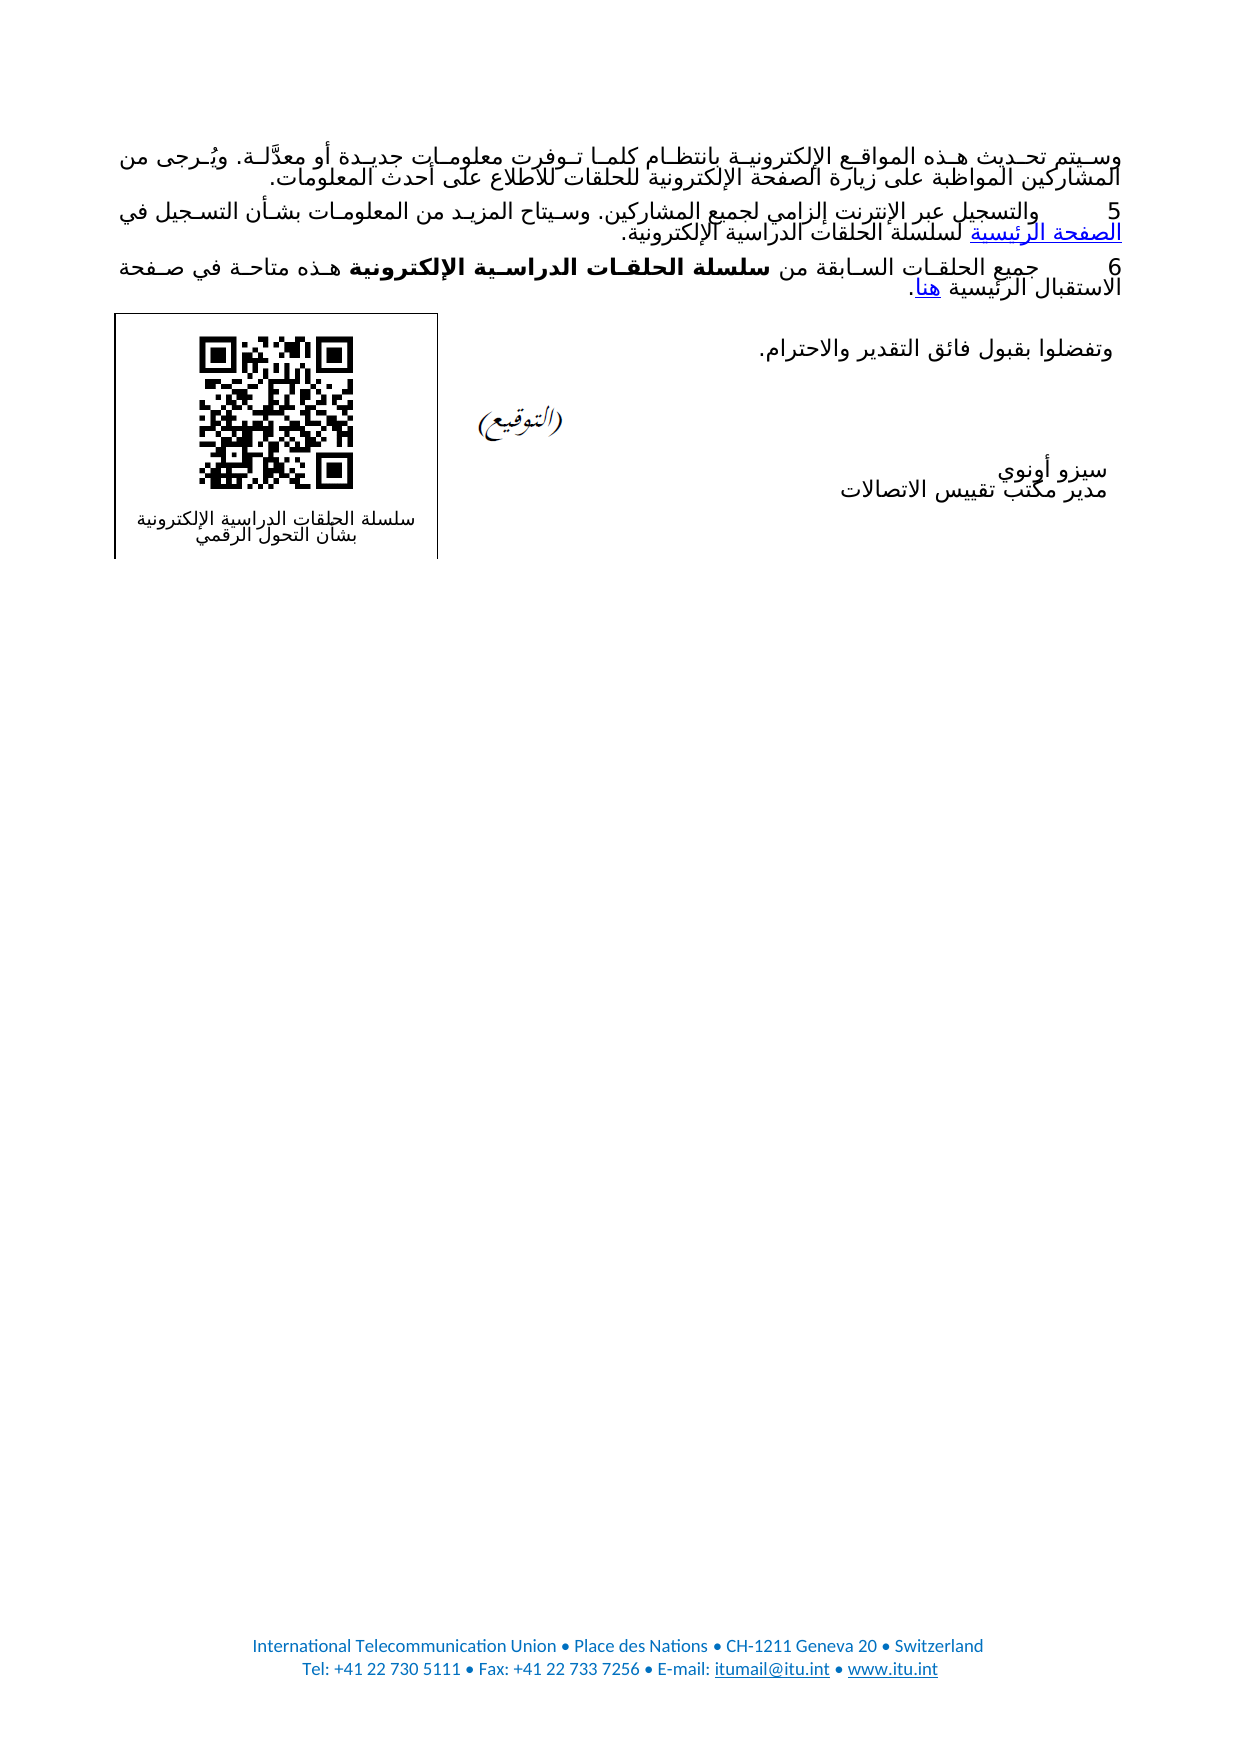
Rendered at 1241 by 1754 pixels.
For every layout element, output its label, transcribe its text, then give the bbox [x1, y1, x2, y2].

table_header وتفضلوا بقبول فائق التقدير والاحترام. سيزو أونوي مدير مكتب تقييس الاتصالات [438, 313, 1119, 559]
text 5 والتسجيل عبر الإنترنت إلزامي لجميع المشاركين. وسيتاح المزيد من المعلومات بشأن التسجيل في الصفحة الرئيسية لسلسلة الحلقات الدراسية الإلكترونية. [118, 203, 1122, 245]
table_header سلسلة الحلقات الدراسية الإلكترونية بشأن التحول الرقمي [116, 314, 437, 559]
text 6 جميع الحلقات السابقة من سلسلة الحلقات الدراسية الإلكترونية هذه متاحة في صفحة الاستقبال الرئيسية هنا. [118, 258, 1122, 301]
picture [190, 326, 363, 499]
text وسيتم تحديث هذه المواقع الإلكترونية بانتظام كلما توفرت معلومات جديدة أو معدَّلة. ويُرجى من المشاركين المواظبة على زيارة الصفحة الإلكترونية للحلقات للاطلاع على أحدث المعلومات. [118, 148, 1122, 190]
